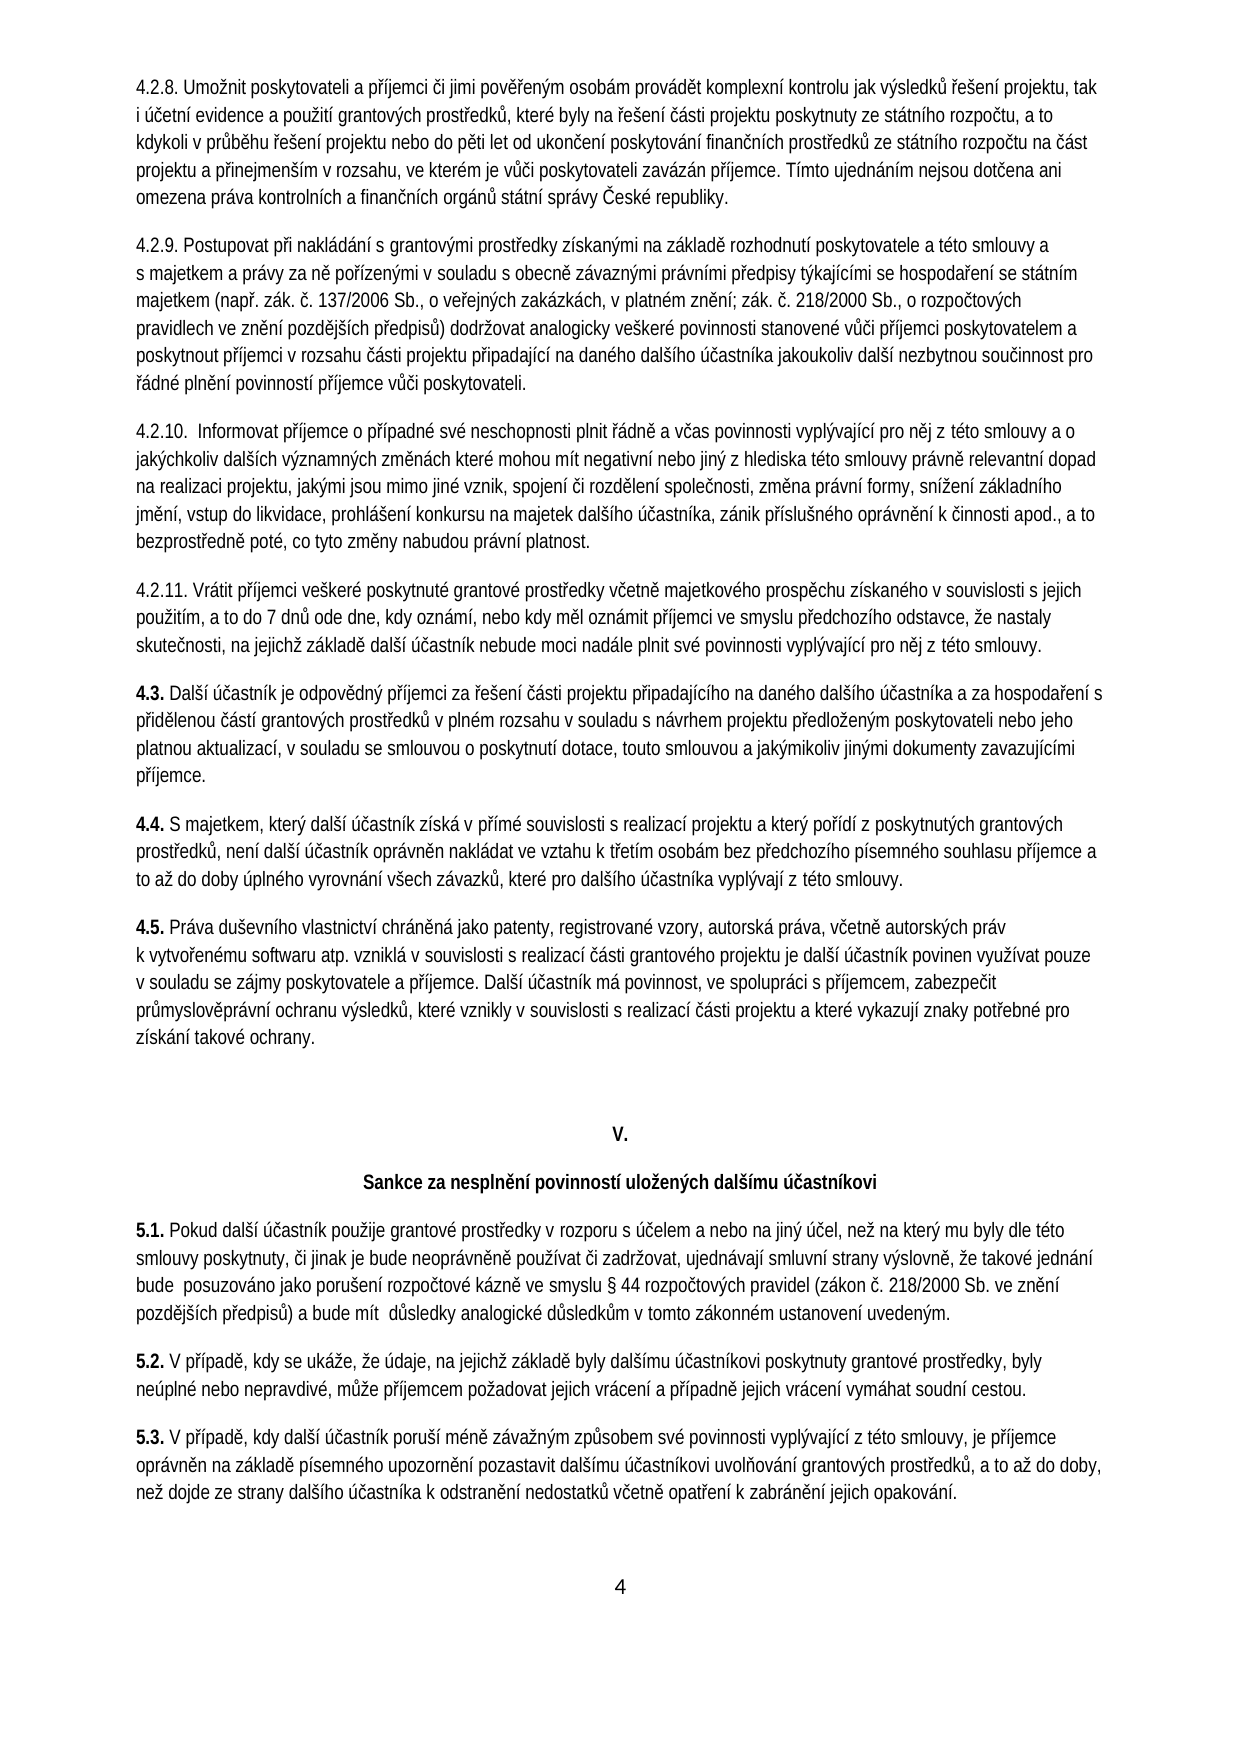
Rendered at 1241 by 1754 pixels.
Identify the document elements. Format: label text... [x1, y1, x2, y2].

text 4.4. S majetkem, který další účastník získá v přímé souvislosti s realizací projektu a který pořídí z poskytnutých grantových prostředků, není další účastník oprávněn nakládat ve vztahu k třetím osobám bez předchozího písemného souhlasu příjemce a to až do doby úplného vyrovnání všech závazků, které pro dalšího účastníka vyplývají z této smlouvy. [136, 812, 1104, 891]
text 4.5. Práva duševního vlastnictví chráněná jako patenty, registrované vzory, autorská práva, včetně autorských práv k vytvořenému softwaru atp. vzniklá v souvislosti s realizací části grantového projektu je další účastník povinen využívat pouze v souladu se zájmy poskytovatele a příjemce. Další účastník má povinnost, ve spolupráci s příjemcem, zabezpečit průmyslověprávní ochranu výsledků, které vznikly v souvislosti s realizací části projektu a které vykazují znaky potřebné pro získání takové ochrany. [136, 915, 1104, 1049]
text 5.1. Pokud další účastník použije grantové prostředky v rozporu s účelem a nebo na jiný účel, než na který mu byly dle této smlouvy poskytnuty, či jinak je bude neoprávněně používat či zadržovat, ujednávají smluvní strany výslovně, že takové jednání bude posuzováno jako porušení rozpočtové kázně ve smyslu § 44 rozpočtových pravidel (zákon č. 218/2000 Sb. ve znění pozdějších předpisů) a bude mít důsledky analogické důsledkům v tomto zákonném ustanovení uvedeným. [136, 1218, 1104, 1325]
text 4.2.8. Umožnit poskytovateli a příjemci či jimi pověřeným osobám provádět komplexní kontrolu jak výsledků řešení projektu, tak i účetní evidence a použití grantových prostředků, které byly na řešení části projektu poskytnuty ze státního rozpočtu, a to kdykoli v průběhu řešení projektu nebo do pěti let od ukončení poskytování finančních prostředků ze státního rozpočtu na část projektu a přinejmenším v rozsahu, ve kterém je vůči poskytovateli zavázán příjemce. Tímto ujednáním nejsou dotčena ani omezena práva kontrolních a finančních orgánů státní správy České republiky. [136, 75, 1104, 209]
text 4.2.10. Informovat příjemce o případné své neschopnosti plnit řádně a včas povinnosti vyplývající pro něj z této smlouvy a o jakýchkoliv dalších významných změnách které mohou mít negativní nebo jiný z hlediska této smlouvy právně relevantní dopad na realizaci projektu, jakými jsou mimo jiné vznik, spojení či rozdělení společnosti, změna právní formy, snížení základního jmění, vstup do likvidace, prohlášení konkursu na majetek dalšího účastníka, zánik příslušného oprávnění k činnosti apod., a to bezprostředně poté, co tyto změny nabudou právní platnost. [136, 419, 1104, 553]
text V. [136, 1122, 1104, 1146]
text 4.2.11. Vrátit příjemci veškeré poskytnuté grantové prostředky včetně majetkového prospěchu získaného v souvislosti s jejich použitím, a to do 7 dnů ode dne, kdy oznámí, nebo kdy měl oznámit příjemci ve smyslu předchozího odstavce, že nastaly skutečnosti, na jejichž základě další účastník nebude moci nadále plnit své povinnosti vyplývající pro něj z této smlouvy. [136, 577, 1104, 656]
text 4.2.9. Postupovat při nakládání s grantovými prostředky získanými na základě rozhodnutí poskytovatele a této smlouvy a s majetkem a právy za ně pořízenými v souladu s obecně závaznými právními předpisy týkajícími se hospodaření se státním majetkem (např. zák. č. 137/2006 Sb., o veřejných zakázkách, v platném znění; zák. č. 218/2000 Sb., o rozpočtových pravidlech ve znění pozdějších předpisů) dodržovat analogicky veškeré povinnosti stanovené vůči příjemci poskytovatelem a poskytnout příjemci v rozsahu části projektu připadající na daného dalšího účastníka jakoukoliv další nezbytnou součinnost pro řádné plnění povinností příjemce vůči poskytovateli. [136, 233, 1104, 395]
text 4.3. Další účastník je odpovědný příjemci za řešení části projektu připadajícího na daného dalšího účastníka a za hospodaření s přidělenou částí grantových prostředků v plném rozsahu v souladu s návrhem projektu předloženým poskytovateli nebo jeho platnou aktualizací, v souladu se smlouvou o poskytnutí dotace, touto smlouvou a jakýmikoliv jinými dokumenty zavazujícími příjemce. [136, 681, 1104, 787]
text Sankce za nesplnění povinností uložených dalšímu účastníkovi [136, 1170, 1104, 1194]
text 5.2. V případě, kdy se ukáže, že údaje, na jejichž základě byly dalšímu účastníkovi poskytnuty grantové prostředky, byly neúplné nebo nepravdivé, může příjemcem požadovat jejich vrácení a případně jejich vrácení vymáhat soudní cestou. [136, 1349, 1104, 1401]
text 5.3. V případě, kdy další účastník poruší méně závažným způsobem své povinnosti vyplývající z této smlouvy, je příjemce oprávněn na základě písemného upozornění pozastavit dalšímu účastníkovi uvolňování grantových prostředků, a to až do doby, než dojde ze strany dalšího účastníka k odstranění nedostatků včetně opatření k zabránění jejich opakování. [136, 1425, 1104, 1504]
